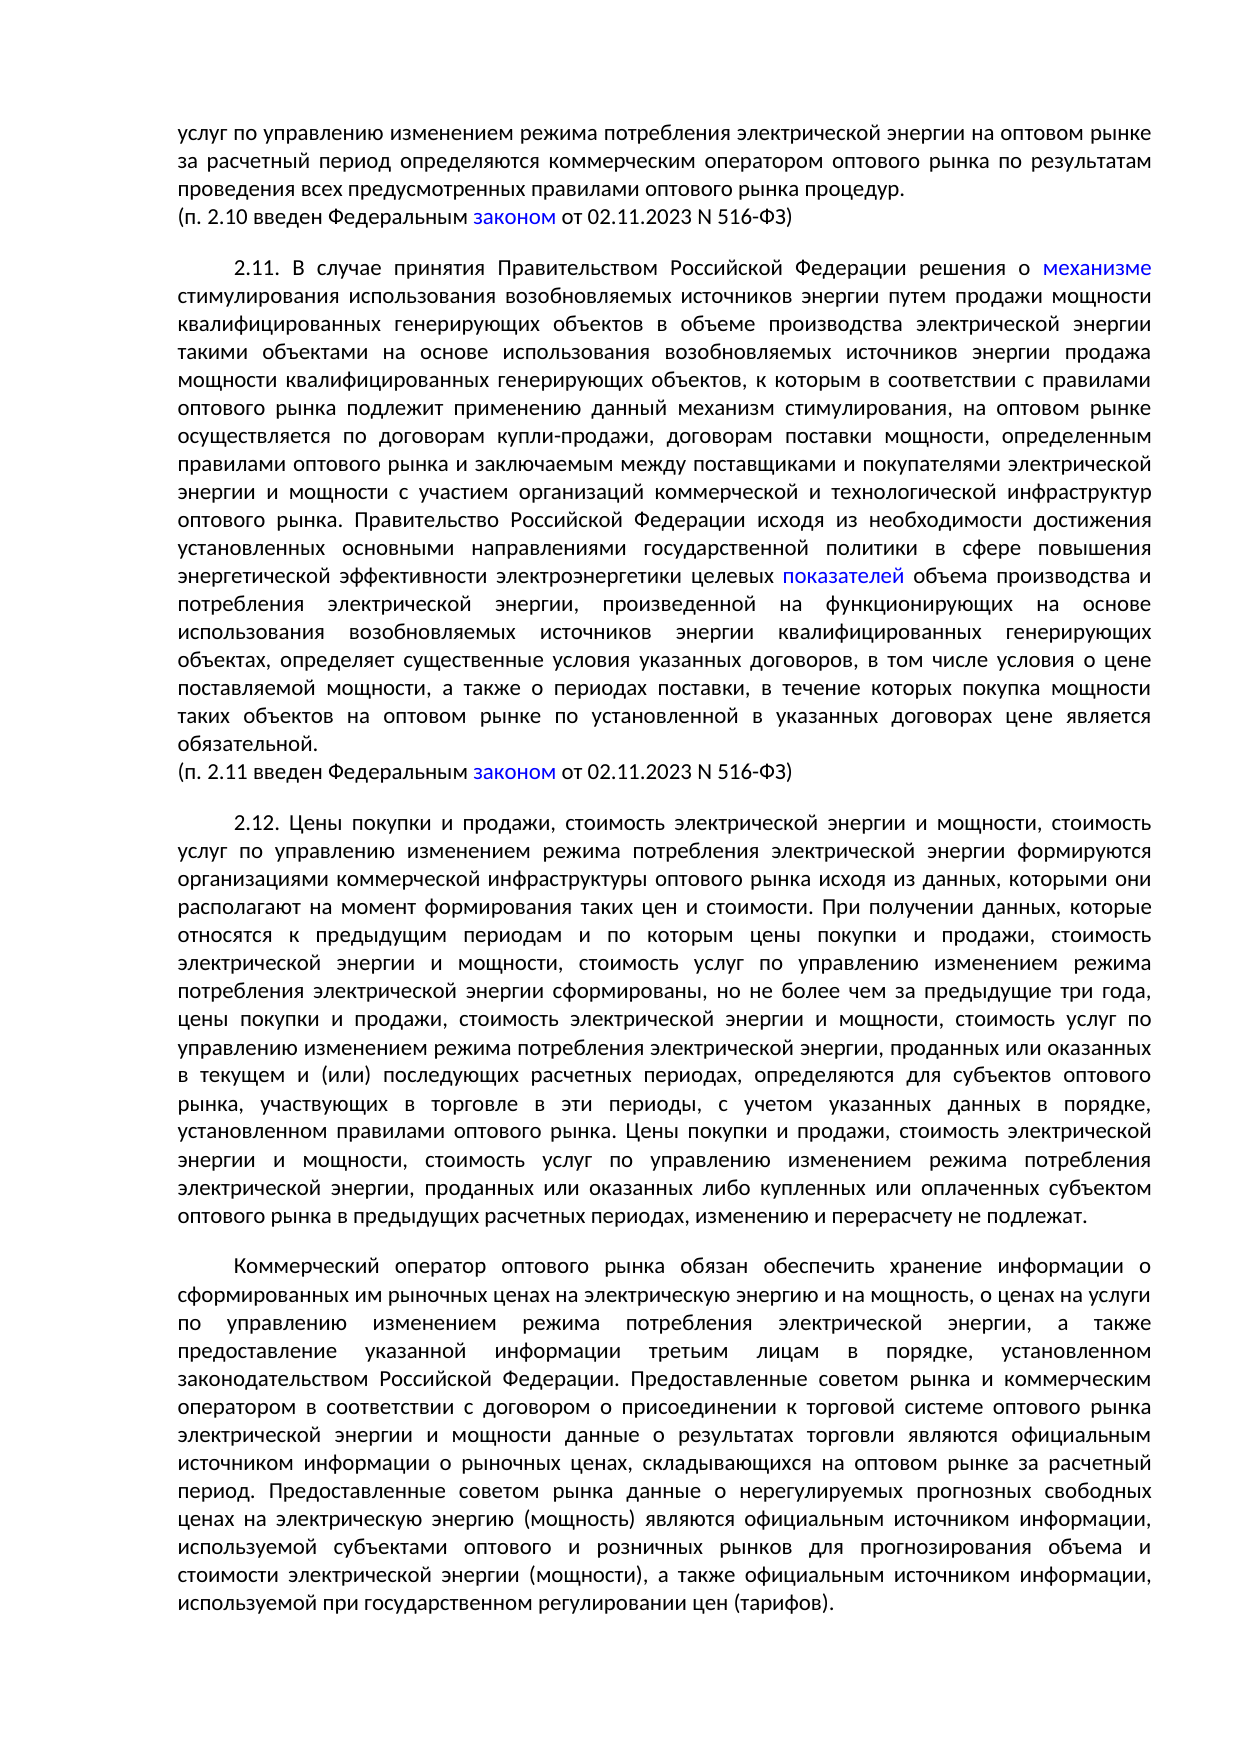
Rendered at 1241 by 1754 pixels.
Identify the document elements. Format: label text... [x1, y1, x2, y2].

text Коммерческий оператор оптового рынка обязан обеспечить хранение информации о сформированных им рыночных ценах на электрическую энергию и на мощность, о ценах на услуги по управлению изменением режима потребления электрической энергии, а также предоставление указанной информации третьим лицам в порядке, установленном законодательством Российской Федерации. Предоставленные советом рынка и коммерческим оператором в соответствии с договором о присоединении к торговой системе оптового рынка электрической энергии и мощности данные о результатах торговли являются официальным источником информации о рыночных ценах, складывающихся на оптовом рынке за расчетный период. Предоставленные советом рынка данные о нерегулируемых прогнозных свободных ценах на электрическую энергию (мощность) являются официальным источником информации, используемой субъектами оптового и розничных рынков для прогнозирования объема и стоимости электрической энергии (мощности), а также официальным источником информации, используемой при государственном регулировании цен (тарифов). [177, 1252, 1152, 1616]
text 2.11. В случае принятия Правительством Российской Федерации решения о механизме стимулирования использования возобновляемых источников энергии путем продажи мощности квалифицированных генерирующих объектов в объеме производства электрической энергии такими объектами на основе использования возобновляемых источников энергии продажа мощности квалифицированных генерирующих объектов, к которым в соответствии с правилами оптового рынка подлежит применению данный механизм стимулирования, на оптовом рынке осуществляется по договорам купли-продажи, договорам поставки мощности, определенным правилами оптового рынка и заключаемым между поставщиками и покупателями электрической энергии и мощности с участием организаций коммерческой и технологической инфраструктур оптового рынка. Правительство Российской Федерации исходя из необходимости достижения установленных основными направлениями государственной политики в сфере повышения энергетической эффективности электроэнергетики целевых показателей объема производства и потребления электрической энергии, произведенной на функционирующих на основе использования возобновляемых источников энергии квалифицированных генерирующих объектах, определяет существенные условия указанных договоров, в том числе условия о цене поставляемой мощности, а также о периодах поставки, в течение которых покупка мощности таких объектов на оптовом рынке по установленной в указанных договорах цене является обязательной. [177, 253, 1152, 757]
text (п. 2.11 введен Федеральным законом от 02.11.2023 N 516-ФЗ) [177, 757, 1152, 786]
text 2.12. Цены покупки и продажи, стоимость электрической энергии и мощности, стоимость услуг по управлению изменением режима потребления электрической энергии формируются организациями коммерческой инфраструктуры оптового рынка исходя из данных, которыми они располагают на момент формирования таких цен и стоимости. При получении данных, которые относятся к предыдущим периодам и по которым цены покупки и продажи, стоимость электрической энергии и мощности, стоимость услуг по управлению изменением режима потребления электрической энергии сформированы, но не более чем за предыдущие три года, цены покупки и продажи, стоимость электрической энергии и мощности, стоимость услуг по управлению изменением режима потребления электрической энергии, проданных или оказанных в текущем и (или) последующих расчетных периодах, определяются для субъектов оптового рынка, участвующих в торговле в эти периоды, с учетом указанных данных в порядке, установленном правилами оптового рынка. Цены покупки и продажи, стоимость электрической энергии и мощности, стоимость услуг по управлению изменением режима потребления электрической энергии, проданных или оказанных либо купленных или оплаченных субъектом оптового рынка в предыдущих расчетных периодах, изменению и перерасчету не подлежат. [177, 808, 1152, 1229]
text (п. 2.10 введен Федеральным законом от 02.11.2023 N 516-ФЗ) [177, 202, 1152, 230]
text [177, 118, 1152, 202]
